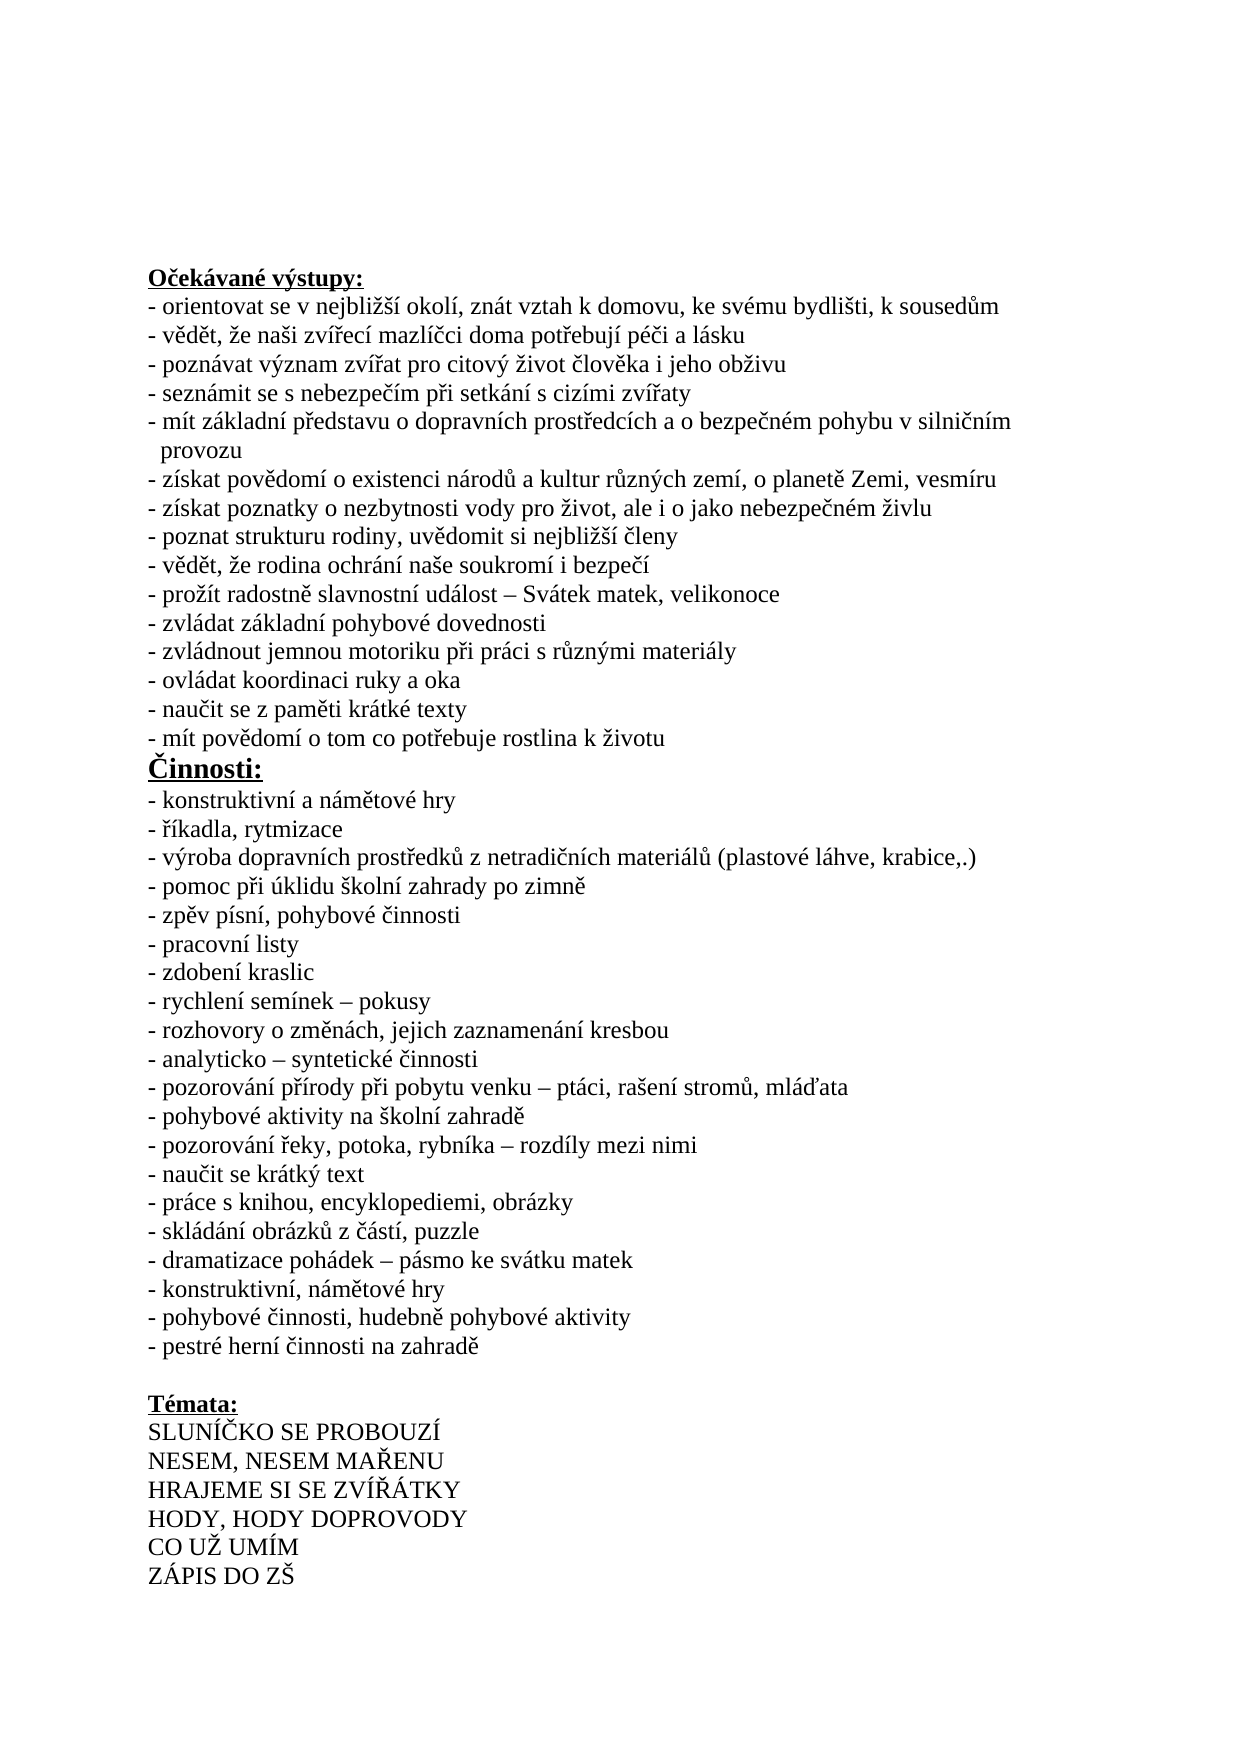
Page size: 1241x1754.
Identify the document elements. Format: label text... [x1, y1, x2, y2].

text provozu [148, 435, 1093, 464]
text - zpěv písní, pohybové činnosti [148, 900, 1093, 929]
text - pozorování řeky, potoka, rybníka – rozdíly mezi nimi [148, 1130, 1093, 1159]
text - dramatizace pohádek – pásmo ke svátku matek [148, 1245, 1093, 1274]
text - naučit se krátký text [148, 1159, 1093, 1187]
text - skládání obrázků z částí, puzzle [148, 1216, 1093, 1245]
text - zvládnout jemnou motoriku při práci s různými materiály [148, 636, 1093, 665]
text - získat poznatky o nezbytnosti vody pro život, ale i o jako nebezpečném živlu [148, 493, 1093, 521]
text - pracovní listy [148, 929, 1093, 957]
text Činnosti: [148, 751, 1093, 785]
text - konstruktivní, námětové hry [148, 1274, 1093, 1302]
text - seznámit se s nebezpečím při setkání s cizími zvířaty [148, 378, 1093, 406]
text - rychlení semínek – pokusy [148, 986, 1093, 1015]
text - pozorování přírody při pobytu venku – ptáci, rašení stromů, mláďata [148, 1072, 1093, 1101]
text - poznat strukturu rodiny, uvědomit si nejbližší členy [148, 521, 1093, 550]
text - pomoc při úklidu školní zahrady po zimně [148, 871, 1093, 900]
text - zdobení kraslic [148, 957, 1093, 986]
text - získat povědomí o existenci národů a kultur různých zemí, o planetě Zemi, vesmíru [148, 464, 1093, 493]
text - práce s knihou, encyklopediemi, obrázky [148, 1187, 1093, 1216]
text Témata: [148, 1389, 1093, 1417]
text ZÁPIS DO ZŠ [148, 1561, 1093, 1590]
text - pestré herní činnosti na zahradě [148, 1331, 1093, 1360]
text - mít základní představu o dopravních prostředcích a o bezpečném pohybu v silničním [148, 406, 1093, 435]
text HODY, HODY DOPROVODY [148, 1504, 1093, 1532]
text NESEM, NESEM MAŘENU [148, 1446, 1093, 1475]
text CO UŽ UMÍM [148, 1532, 1093, 1561]
text - rozhovory o změnách, jejich zaznamenání kresbou [148, 1015, 1093, 1044]
text - výroba dopravních prostředků z netradičních materiálů (plastové láhve, krabice,.) [148, 842, 1093, 871]
text - vědět, že naši zvířecí mazlíčci doma potřebují péči a lásku [148, 320, 1093, 349]
text - poznávat význam zvířat pro citový život člověka i jeho obživu [148, 349, 1093, 378]
text - prožít radostně slavnostní událost – Svátek matek, velikonoce [148, 579, 1093, 608]
text - pohybové činnosti, hudebně pohybové aktivity [148, 1302, 1093, 1331]
text - konstruktivní a námětové hry [148, 785, 1093, 814]
text - vědět, že rodina ochrání naše soukromí i bezpečí [148, 550, 1093, 579]
text - analyticko – syntetické činnosti [148, 1044, 1093, 1072]
text Očekávané výstupy: [148, 263, 1093, 291]
text - mít povědomí o tom co potřebuje rostlina k životu [148, 723, 1093, 751]
text - orientovat se v nejbližší okolí, znát vztah k domovu, ke svému bydlišti, k sousedům [148, 291, 1093, 320]
text - pohybové aktivity na školní zahradě [148, 1101, 1093, 1130]
text - naučit se z paměti krátké texty [148, 694, 1093, 723]
text HRAJEME SI SE ZVÍŘÁTKY [148, 1475, 1093, 1504]
text - zvládat základní pohybové dovednosti [148, 608, 1093, 636]
text - říkadla, rytmizace [148, 814, 1093, 842]
text - ovládat koordinaci ruky a oka [148, 665, 1093, 694]
text SLUNÍČKO SE PROBOUZÍ [148, 1417, 1093, 1446]
